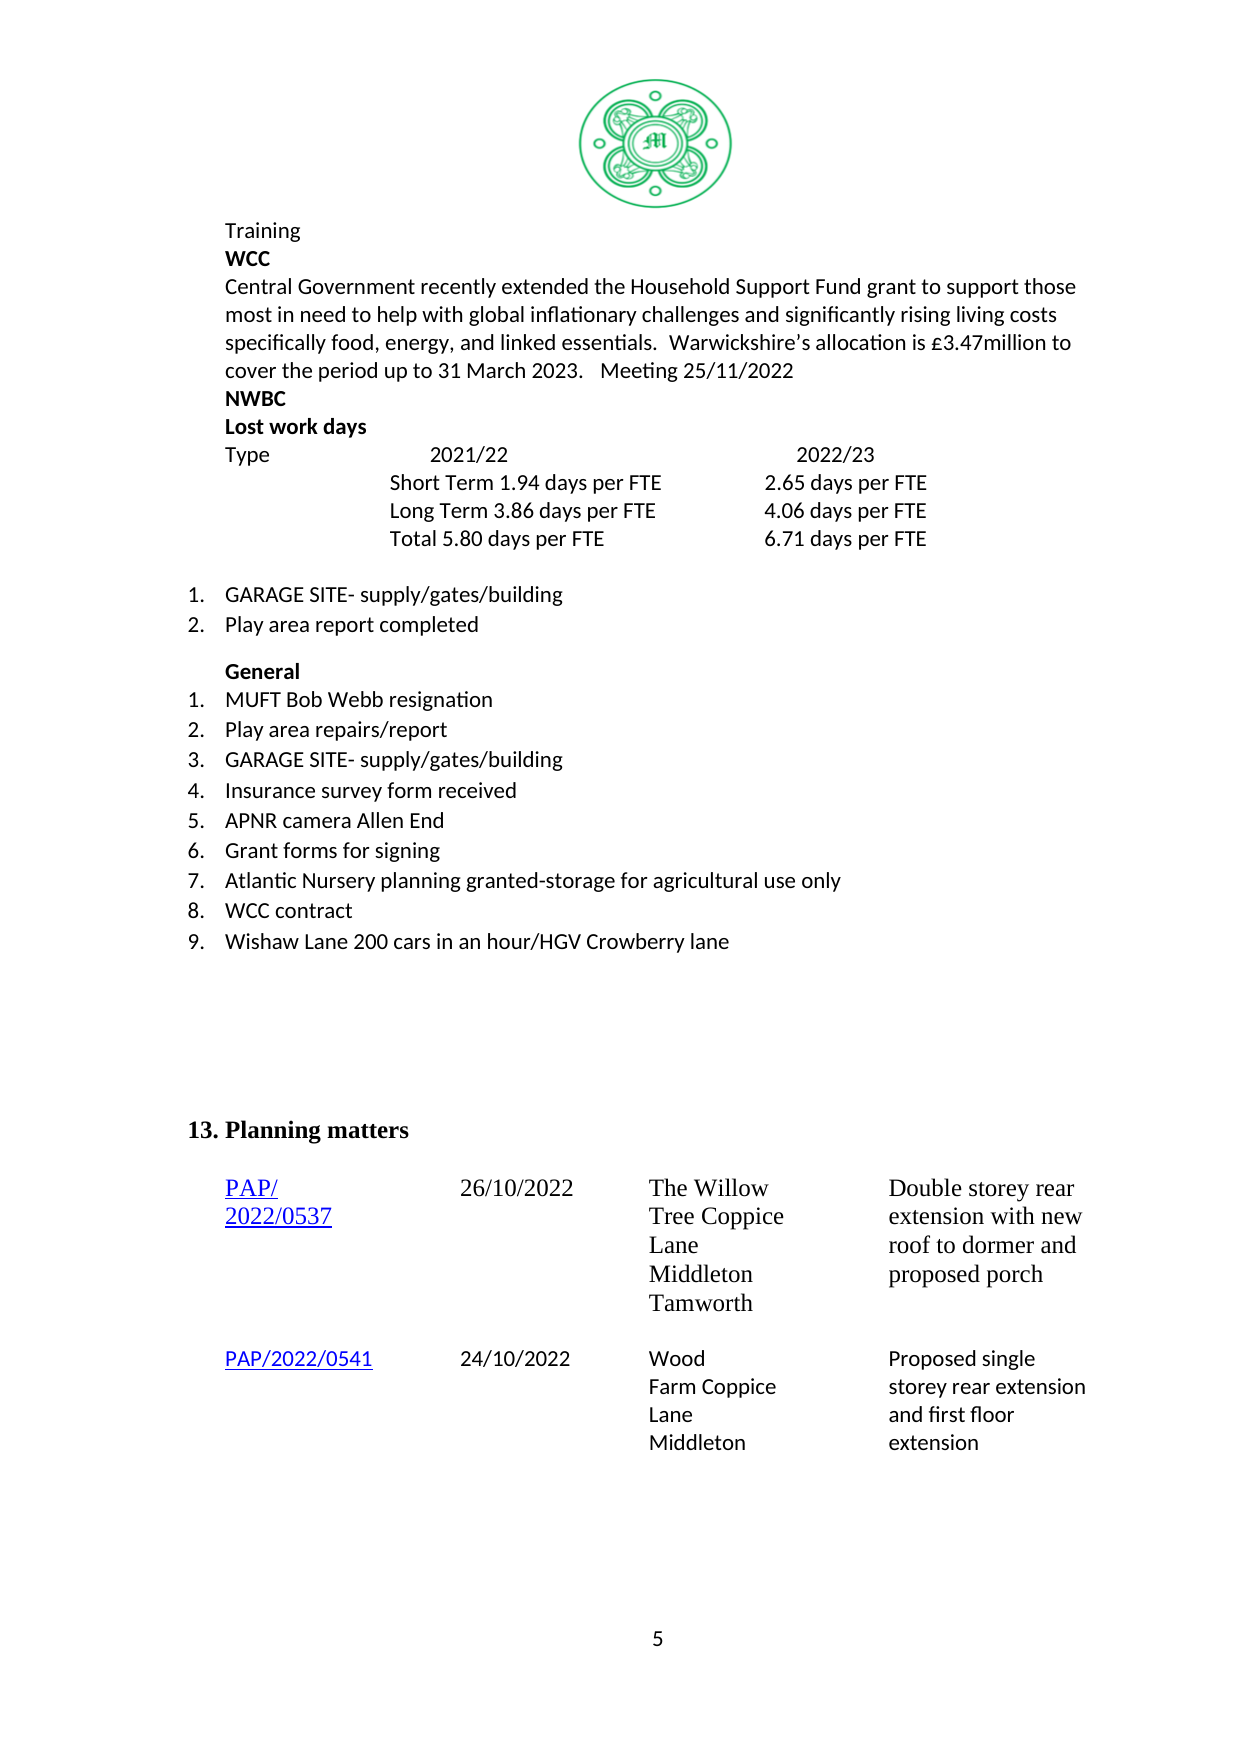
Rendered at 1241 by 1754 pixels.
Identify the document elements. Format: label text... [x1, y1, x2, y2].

list Wishaw Lane 200 cars in an hour/HGV Crowberry lane [187, 927, 1090, 955]
list APNR camera Allen End [187, 806, 1090, 834]
text WCC [225, 244, 1090, 272]
list Play area report completed [187, 610, 1090, 638]
list Planning matters [187, 1115, 1090, 1144]
list GARAGE SITE- supply/gates/building [187, 580, 1090, 608]
text General [225, 657, 1090, 685]
text Lost work days [225, 412, 1090, 440]
list Atlantic Nursery planning granted-storage for agricultural use only [187, 866, 1090, 894]
list Grant forms for signing [187, 836, 1090, 864]
text Central Government recently extended the Household Support Fund grant to support those most in need to help with global inflationary challenges and significantly rising living costs specifically food, energy, and linked essentials. Warwickshire’s allocation is £3.47million to cover the period up to 31 March 2023. Meeting 25/11/2022 [225, 272, 1090, 384]
text Training [225, 216, 1090, 244]
text Type 2021/22 2022/23 Short Term 1.94 days per FTE 2.65 days per FTE Long Term 3.86 days per FTE 4.06 days per FTE Total 5.80 days per FTE 6.71 days per FTE [225, 440, 1090, 552]
list Play area repairs/report [187, 715, 1090, 743]
list MUFT Bob Webb resignation [187, 685, 1090, 713]
text NWBC [225, 384, 1090, 412]
picture [568, 73, 748, 216]
list Insurance survey form received [187, 776, 1090, 804]
table_header [150, 1144, 1088, 1597]
list GARAGE SITE- supply/gates/building [187, 746, 1090, 773]
list WCC contract [187, 897, 1090, 924]
